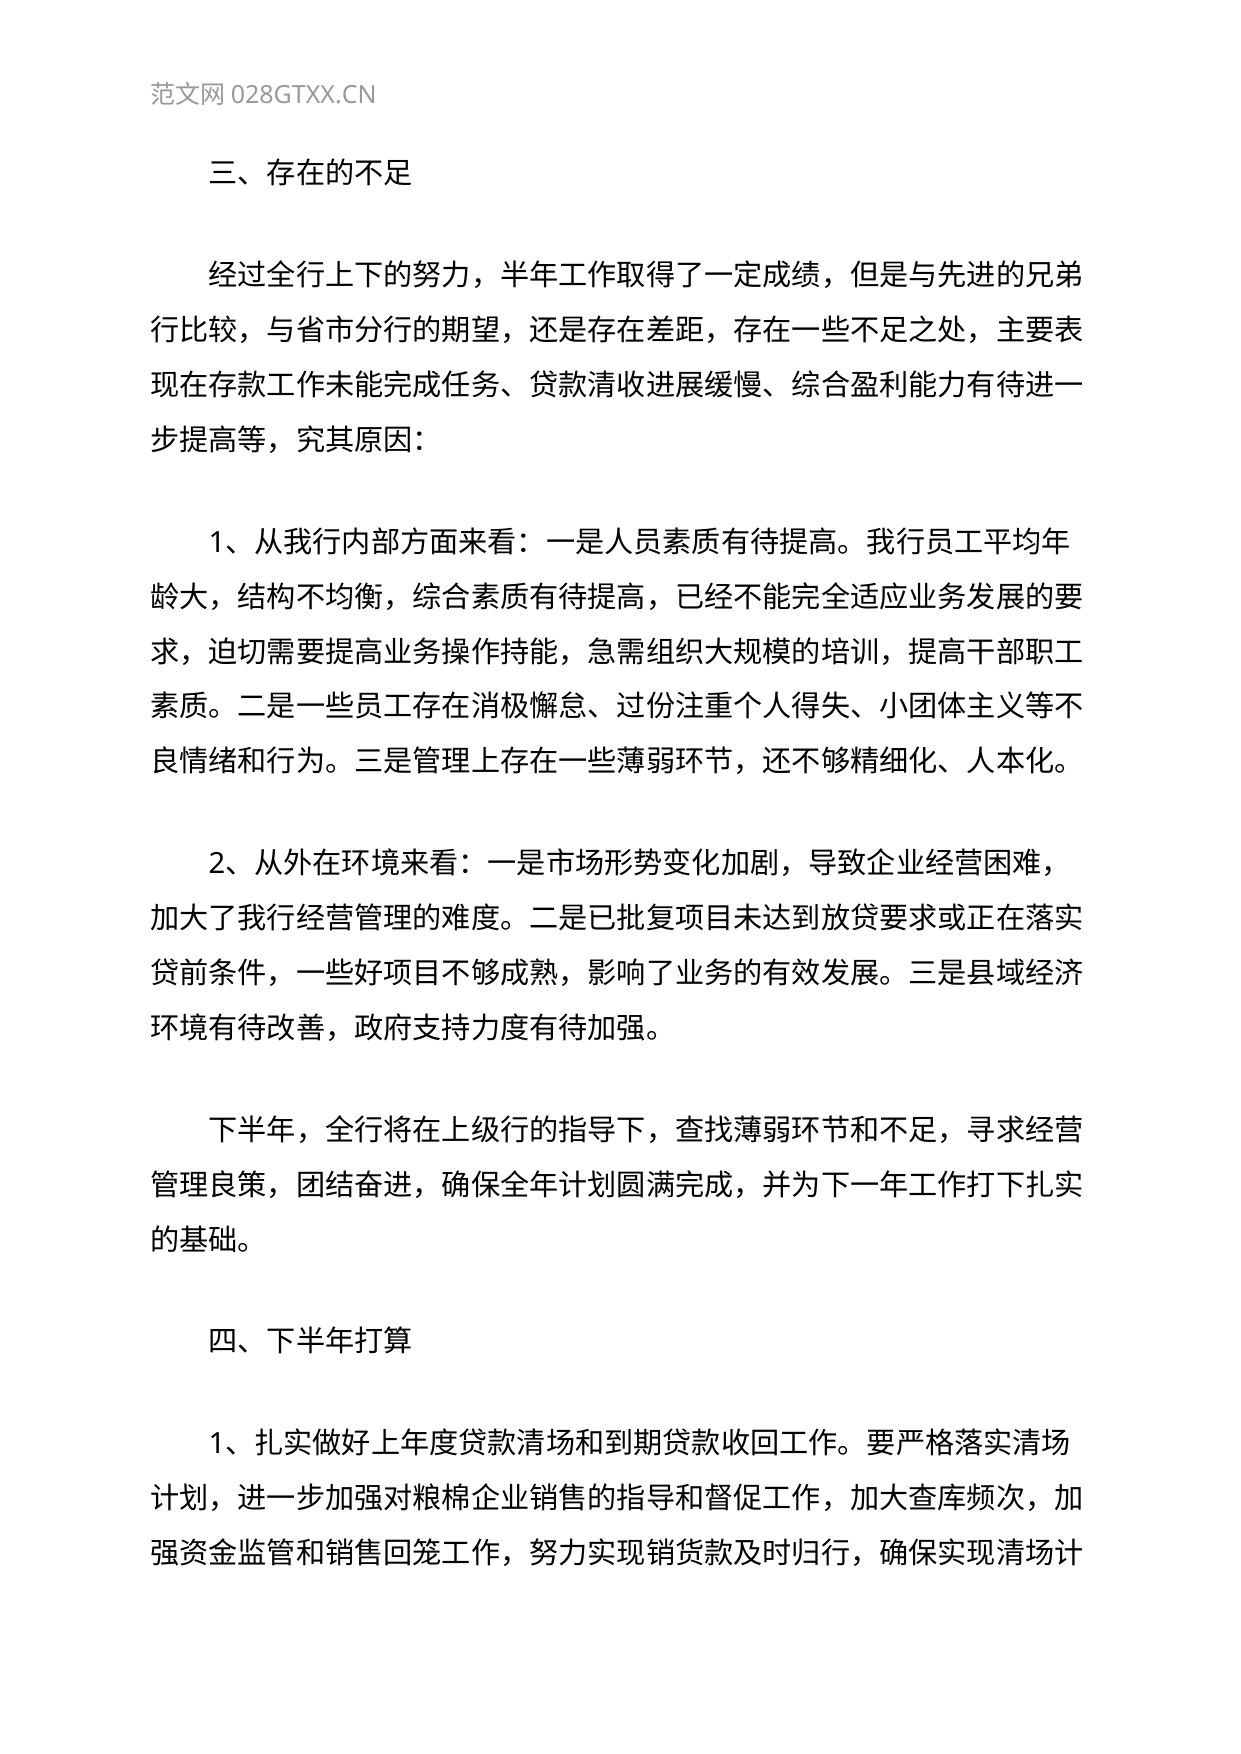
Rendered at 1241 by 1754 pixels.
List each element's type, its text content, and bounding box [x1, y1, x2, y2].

text 四、下半年打算 [150, 1318, 1090, 1360]
text 三、存在的不足 [150, 150, 1090, 192]
text 下半年，全行将在上级行的指导下，查找薄弱环节和不足，寻求经营管理良策，团结奋进，确保全年计划圆满完成，并为下一年工作打下扎实的基础。 [150, 1106, 1090, 1258]
text 经过全行上下的努力，半年工作取得了一定成绩，但是与先进的兄弟行比较，与省市分行的期望，还是存在差距，存在一些不足之处，主要表现在存款工作未能完成任务、贷款清收进展缓慢、综合盈利能力有待进一步提高等，究其原因： [150, 252, 1090, 459]
text 2、从外在环境来看：一是市场形势变化加剧，导致企业经营困难，加大了我行经营管理的难度。二是已批复项目未达到放贷要求或正在落实贷前条件，一些好项目不够成熟，影响了业务的有效发展。三是县域经济环境有待改善，政府支持力度有待加强。 [150, 840, 1090, 1047]
text 1、从我行内部方面来看：一是人员素质有待提高。我行员工平均年龄大，结构不均衡，综合素质有待提高，已经不能完全适应业务发展的要求，迫切需要提高业务操作持能，急需组织大规模的培训，提高干部职工素质。二是一些员工存在消极懈怠、过份注重个人得失、小团体主义等不良情绪和行为。三是管理上存在一些薄弱环节，还不够精细化、人本化。 [150, 518, 1090, 780]
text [150, 1419, 1090, 1572]
